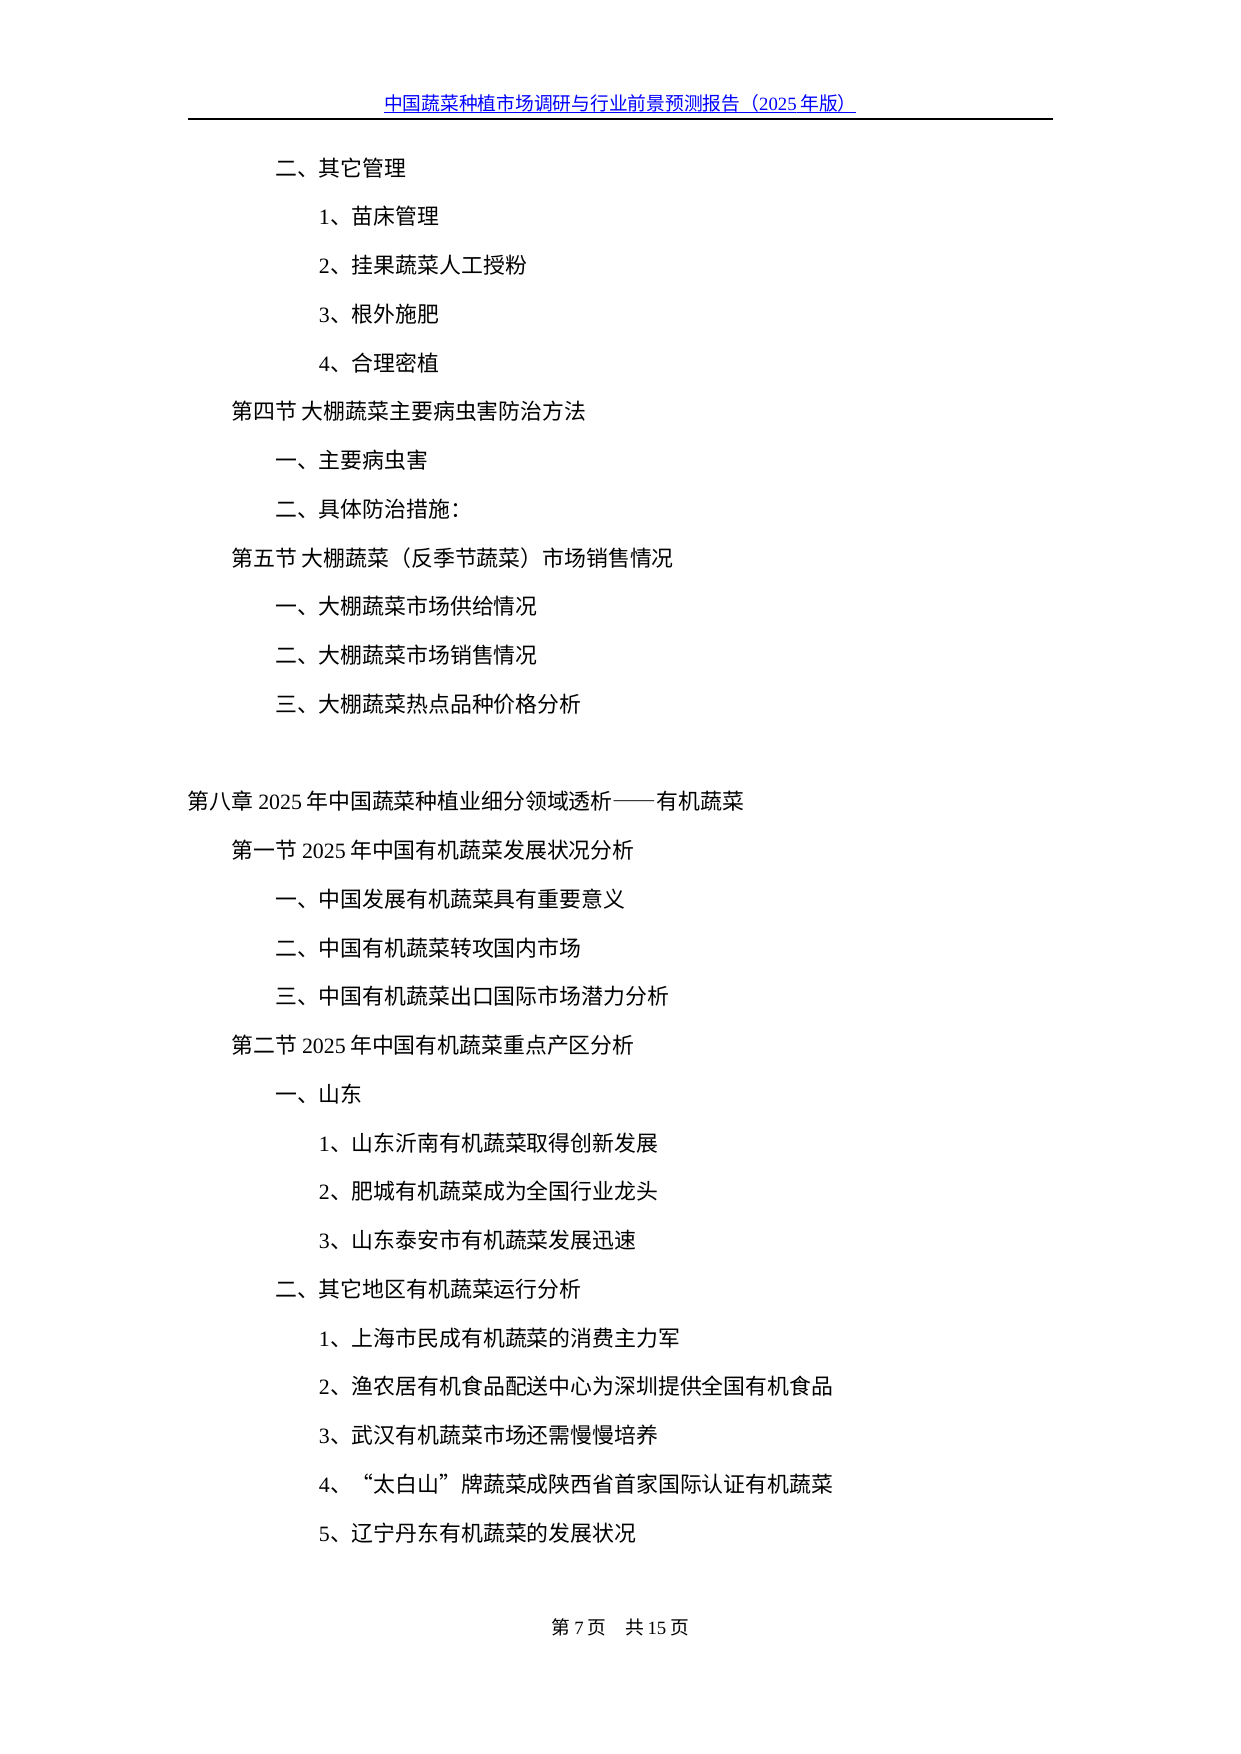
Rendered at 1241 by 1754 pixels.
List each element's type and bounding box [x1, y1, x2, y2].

text [187, 150, 1053, 1548]
